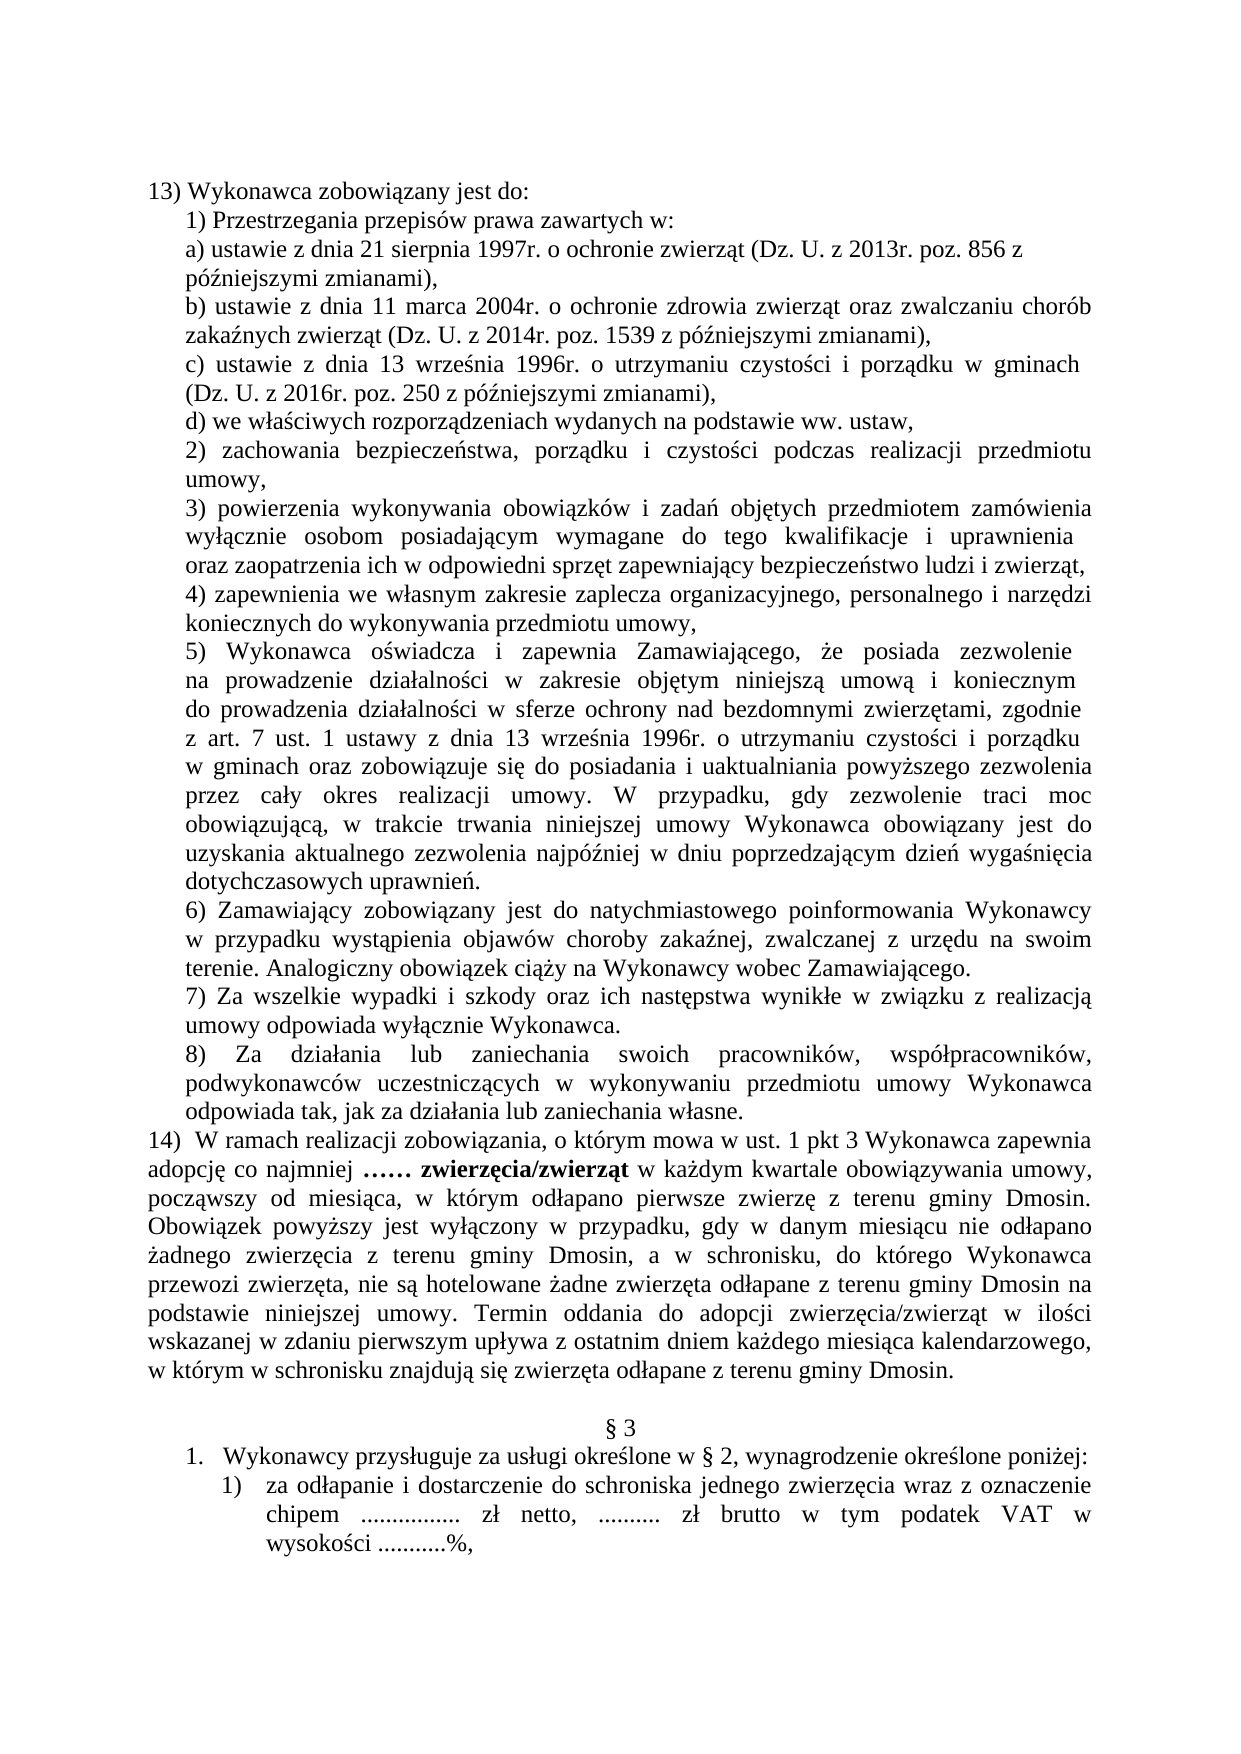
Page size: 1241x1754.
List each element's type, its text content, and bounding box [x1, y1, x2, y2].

text 6) Zamawiający zobowiązany jest do natychmiastowego poinformowania Wykonawcy w przypadku wystąpienia objawów choroby zakaźnej, zwalczanej z urzędu na swoim terenie. Analogiczny obowiązek ciąży na Wykonawcy wobec Zamawiającego. [185, 895, 1093, 981]
text 7) Za wszelkie wypadki i szkody oraz ich następstwa wynikłe w związku z realizacją umowy odpowiada wyłącznie Wykonawca. [185, 981, 1093, 1039]
list Wykonawcy przysługuje za usługi określone w § 2, wynagrodzenie określone poniżej: [185, 1441, 1093, 1470]
text 5) Wykonawca oświadcza i zapewnia Zamawiającego, że posiada zezwolenie na prowadzenie działalności w zakresie objętym niniejszą umową i koniecznym do prowadzenia działalności w sferze ochrony nad bezdomnymi zwierzętami, zgodnie z art. 7 ust. 1 ustawy z dnia 13 września 1996r. o utrzymaniu czystości i porządku w gminach oraz zobowiązuje się do posiadania i uaktualniania powyższego zezwolenia przez cały okres realizacji umowy. W przypadku, gdy zezwolenie traci moc obowiązującą, w trakcie trwania niniejszej umowy Wykonawca obowiązany jest do uzyskania aktualnego zezwolenia najpóźniej w dniu poprzedzającym dzień wygaśnięcia dotychczasowych uprawnień. [185, 636, 1093, 895]
text 13) Wykonawca zobowiązany jest do: [148, 176, 1093, 205]
text późniejszymi zmianami), [185, 263, 1093, 291]
text b) ustawie z dnia 11 marca 2004r. o ochronie zdrowia zwierząt oraz zwalczaniu chorób zakaźnych zwierząt (Dz. U. z 2014r. poz. 1539 z późniejszymi zmianami), [185, 291, 1093, 349]
text c) ustawie z dnia 13 września 1996r. o utrzymaniu czystości i porządku w gminach (Dz. U. z 2016r. poz. 250 z późniejszymi zmianami), [185, 349, 1093, 406]
text 4) zapewnienia we własnym zakresie zaplecza organizacyjnego, personalnego i narzędzi koniecznych do wykonywania przedmiotu umowy, [185, 579, 1093, 636]
text 1) Przestrzegania przepisów prawa zawartych w: [185, 205, 1093, 234]
text 8) Za działania lub zaniechania swoich pracowników, współpracowników, podwykonawców uczestniczących w wykonywaniu przedmiotu umowy Wykonawca odpowiada tak, jak za działania lub zaniechania własne. [185, 1039, 1093, 1125]
text a) ustawie z dnia 21 sierpnia 1997r. o ochronie zwierząt (Dz. U. z 2013r. poz. 856 z [185, 234, 1093, 263]
text § 3 [148, 1413, 1093, 1441]
text 14) W ramach realizacji zobowiązania, o którym mowa w ust. 1 pkt 3 Wykonawca zapewnia adopcję co najmniej …… zwierzęcia/zwierząt w każdym kwartale obowiązywania umowy, począwszy od miesiąca, w którym odłapano pierwsze zwierzę z terenu gminy Dmosin. Obowiązek powyższy jest wyłączony w przypadku, gdy w danym miesiącu nie odłapano żadnego zwierzęcia z terenu gminy Dmosin, a w schronisku, do którego Wykonawca przewozi zwierzęta, nie są hotelowane żadne zwierzęta odłapane z terenu gminy Dmosin na podstawie niniejszej umowy. Termin oddania do adopcji zwierzęcia/zwierząt w ilości wskazanej w zdaniu pierwszym upływa z ostatnim dniem każdego miesiąca kalendarzowego, w którym w schronisku znajdują się zwierzęta odłapane z terenu gminy Dmosin. [148, 1125, 1093, 1384]
list za odłapanie i dostarczenie do schroniska jednego zwierzęcia wraz z oznaczenie chipem ................ zł netto, .......... zł brutto w tym podatek VAT w wysokości ...........%, [221, 1470, 1093, 1556]
text 2) zachowania bezpieczeństwa, porządku i czystości podczas realizacji przedmiotu umowy, [185, 435, 1093, 493]
text 3) powierzenia wykonywania obowiązków i zadań objętych przedmiotem zamówienia wyłącznie osobom posiadającym wymagane do tego kwalifikacje i uprawnienia oraz zaopatrzenia ich w odpowiedni sprzęt zapewniający bezpieczeństwo ludzi i zwierząt, [185, 493, 1093, 579]
text d) we właściwych rozporządzeniach wydanych na podstawie ww. ustaw, [185, 406, 1093, 435]
